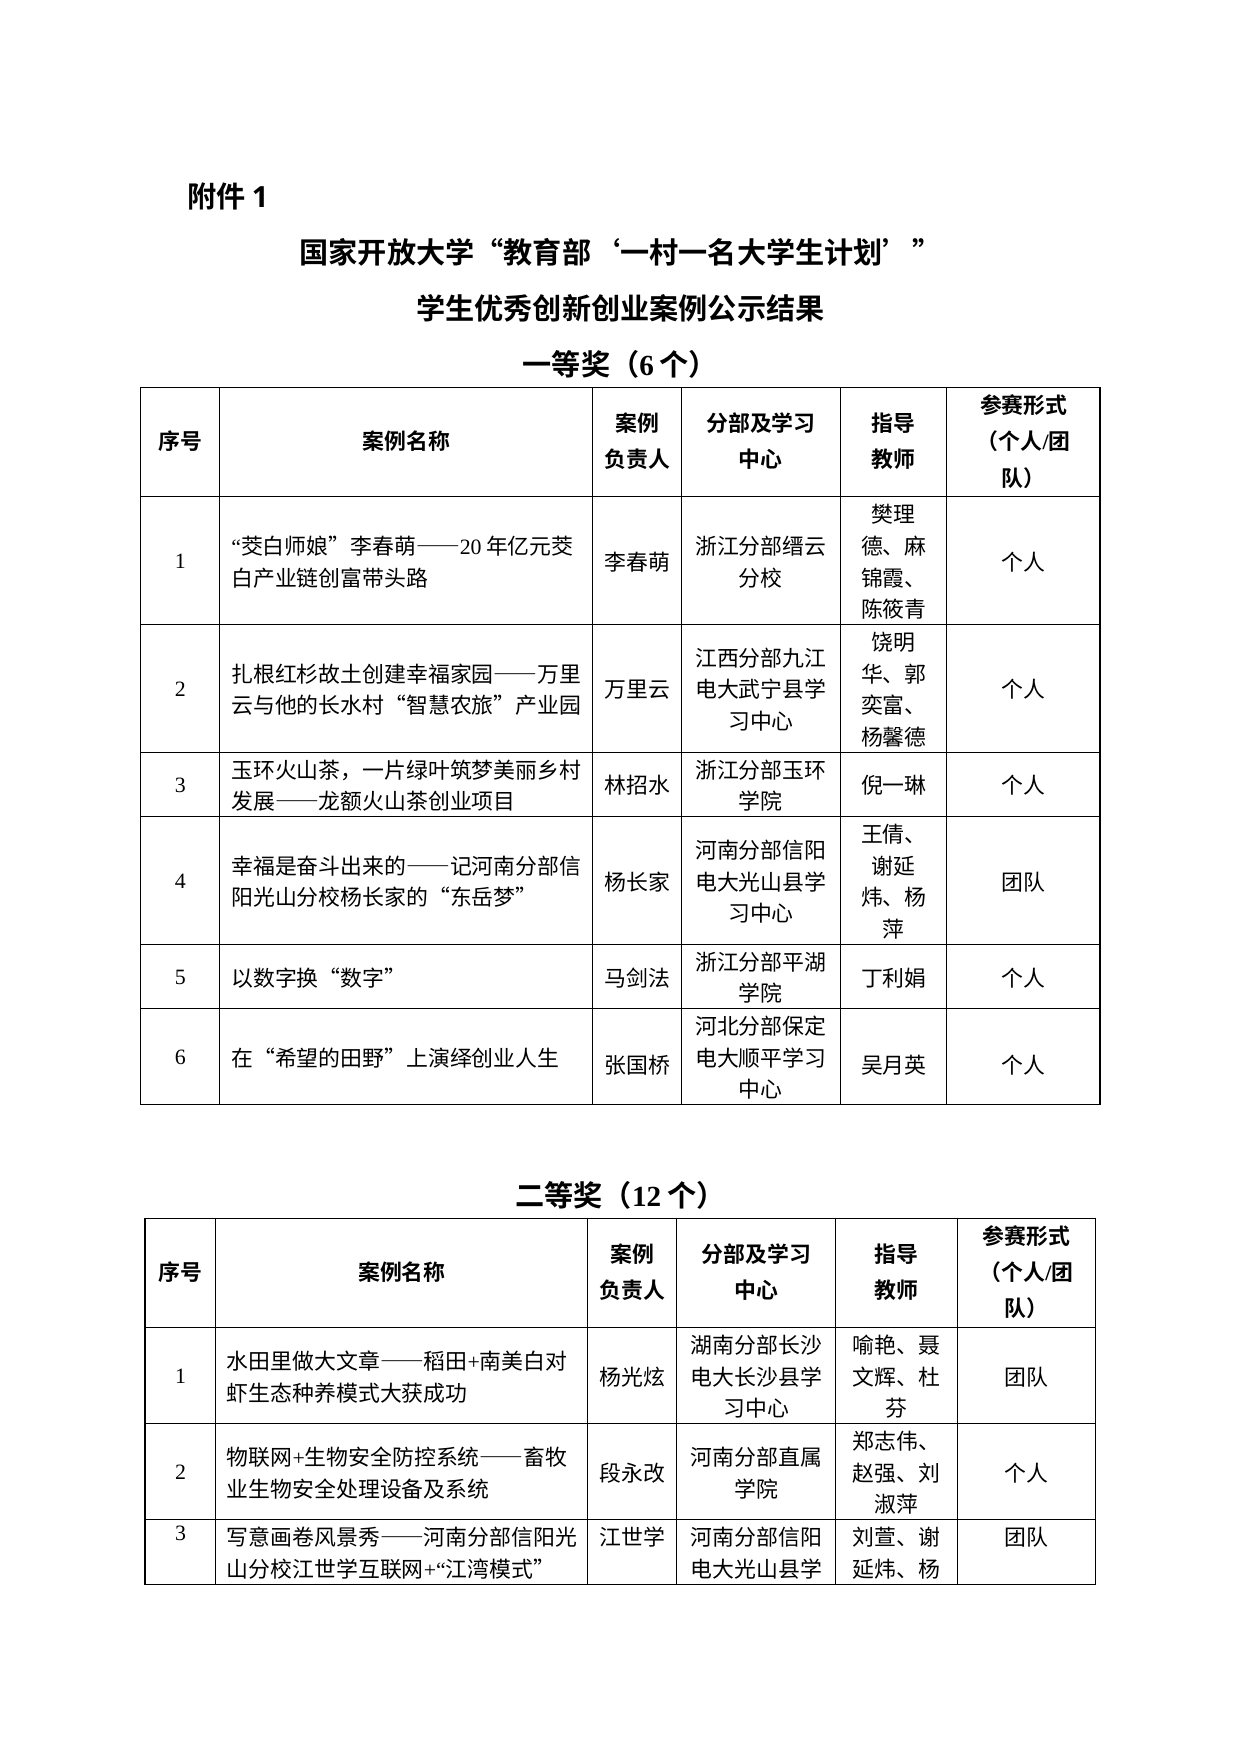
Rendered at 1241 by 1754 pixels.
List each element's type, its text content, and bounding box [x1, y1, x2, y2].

table_header 分部及学习 中心 [677, 1219, 835, 1327]
table_cell 2 [141, 625, 219, 752]
table_cell 6 [141, 1009, 219, 1104]
table_cell 杨长家 [593, 817, 681, 944]
table_cell 樊理德、麻锦霞、陈筱青 [841, 497, 946, 624]
table_cell 以数字换“数字” [220, 945, 592, 1008]
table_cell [216, 1520, 587, 1583]
table_cell 1 [141, 497, 219, 624]
table_cell 湖南分部长沙电大长沙县学习中心 [677, 1328, 835, 1423]
table_cell 团队 [958, 1520, 1095, 1583]
table_cell 河南分部直属学院 [677, 1424, 835, 1519]
table_cell 饶明华、郭奕富、杨馨德 [841, 625, 946, 752]
table_cell 在“希望的田野”上演绎创业人生 [220, 1009, 592, 1104]
table_cell 倪一琳 [841, 753, 946, 816]
table_header 案例名称 [216, 1219, 587, 1327]
table_cell 幸福是奋斗出来的——记河南分部信阳光山分校杨长家的“东岳梦” [220, 817, 592, 944]
table_header 案例 负责人 [588, 1219, 676, 1327]
table_cell 扎根红杉故土创建幸福家园——万里云与他的长水村“智慧农旅”产业园 [220, 625, 592, 752]
table_cell 河南分部信阳电大光山县学习中心 [682, 817, 840, 944]
table_cell 河北分部保定电大顺平学习中心 [682, 1009, 840, 1104]
table_cell 林招水 [593, 753, 681, 816]
table_cell 浙江分部玉环学院 [682, 753, 840, 816]
table_cell 吴月英 [841, 1009, 946, 1104]
text 二等奖（12个） [187, 1161, 1053, 1218]
table_cell 个人 [947, 625, 1099, 752]
table_cell 4 [141, 817, 219, 944]
text 国家开放大学“教育部‘一村一名大学生计划’” [187, 218, 1053, 274]
table_cell 个人 [958, 1424, 1095, 1519]
table_cell 江西分部九江电大武宁县学习中心 [682, 625, 840, 752]
table_cell 团队 [958, 1328, 1095, 1423]
table_cell 马剑法 [593, 945, 681, 1008]
table_cell 浙江分部平湖学院 [682, 945, 840, 1008]
table_header 序号 [146, 1219, 215, 1327]
table_cell 物联网+生物安全防控系统——畜牧业生物安全处理设备及系统 [216, 1424, 587, 1519]
table_cell 丁利娟 [841, 945, 946, 1008]
table_header 参赛形式 （个人/团队） [947, 388, 1099, 496]
table_header 分部及学习 中心 [682, 388, 840, 496]
table_header 指导 教师 [841, 388, 946, 496]
table_cell 个人 [947, 753, 1099, 816]
table_cell 团队 [947, 817, 1099, 944]
table_cell 喻艳、聂文辉、杜芬 [836, 1328, 957, 1423]
table_cell 王倩、谢延炜、杨萍 [841, 817, 946, 944]
table_header 案例 负责人 [593, 388, 681, 496]
table_header 序号 [141, 388, 219, 496]
table_cell 2 [146, 1424, 215, 1519]
table_cell 1 [146, 1328, 215, 1423]
table_header 参赛形式 （个人/团队） [958, 1219, 1095, 1327]
table_cell 李春萌 [593, 497, 681, 624]
table_cell 个人 [947, 497, 1099, 624]
table_cell 个人 [947, 1009, 1099, 1104]
table_cell 个人 [947, 945, 1099, 1008]
table_cell 万里云 [593, 625, 681, 752]
table_cell 郑志伟、赵强、刘淑萍 [836, 1424, 957, 1519]
table_cell 水田里做大文章——稻田+南美白对虾生态种养模式大获成功 [216, 1328, 587, 1423]
table_cell 段永改 [588, 1424, 676, 1519]
table_cell 浙江分部缙云分校 [682, 497, 840, 624]
table_cell 杨光炫 [588, 1328, 676, 1423]
table_cell 江世学 [588, 1520, 676, 1583]
text 附件1 [187, 162, 1053, 218]
table_header 指导 教师 [836, 1219, 957, 1327]
table_cell 5 [141, 945, 219, 1008]
table_cell 3 [141, 753, 219, 816]
table_cell 玉环火山茶，一片绿叶筑梦美丽乡村发展——龙额火山茶创业项目 [220, 753, 592, 816]
table_cell 刘萱、谢延炜、杨萍 [836, 1520, 957, 1583]
table_cell 河南分部信阳电大光山县学习中心 [677, 1520, 835, 1583]
text 学生优秀创新创业案例公示结果 [187, 274, 1053, 331]
table_cell 张国桥 [593, 1009, 681, 1104]
table_cell “茭白师娘”李春萌——20年亿元茭白产业链创富带头路 [220, 497, 592, 624]
text 一等奖（6个） [187, 331, 1053, 387]
table_cell 3 [146, 1520, 215, 1583]
table_header 案例名称 [220, 388, 592, 496]
